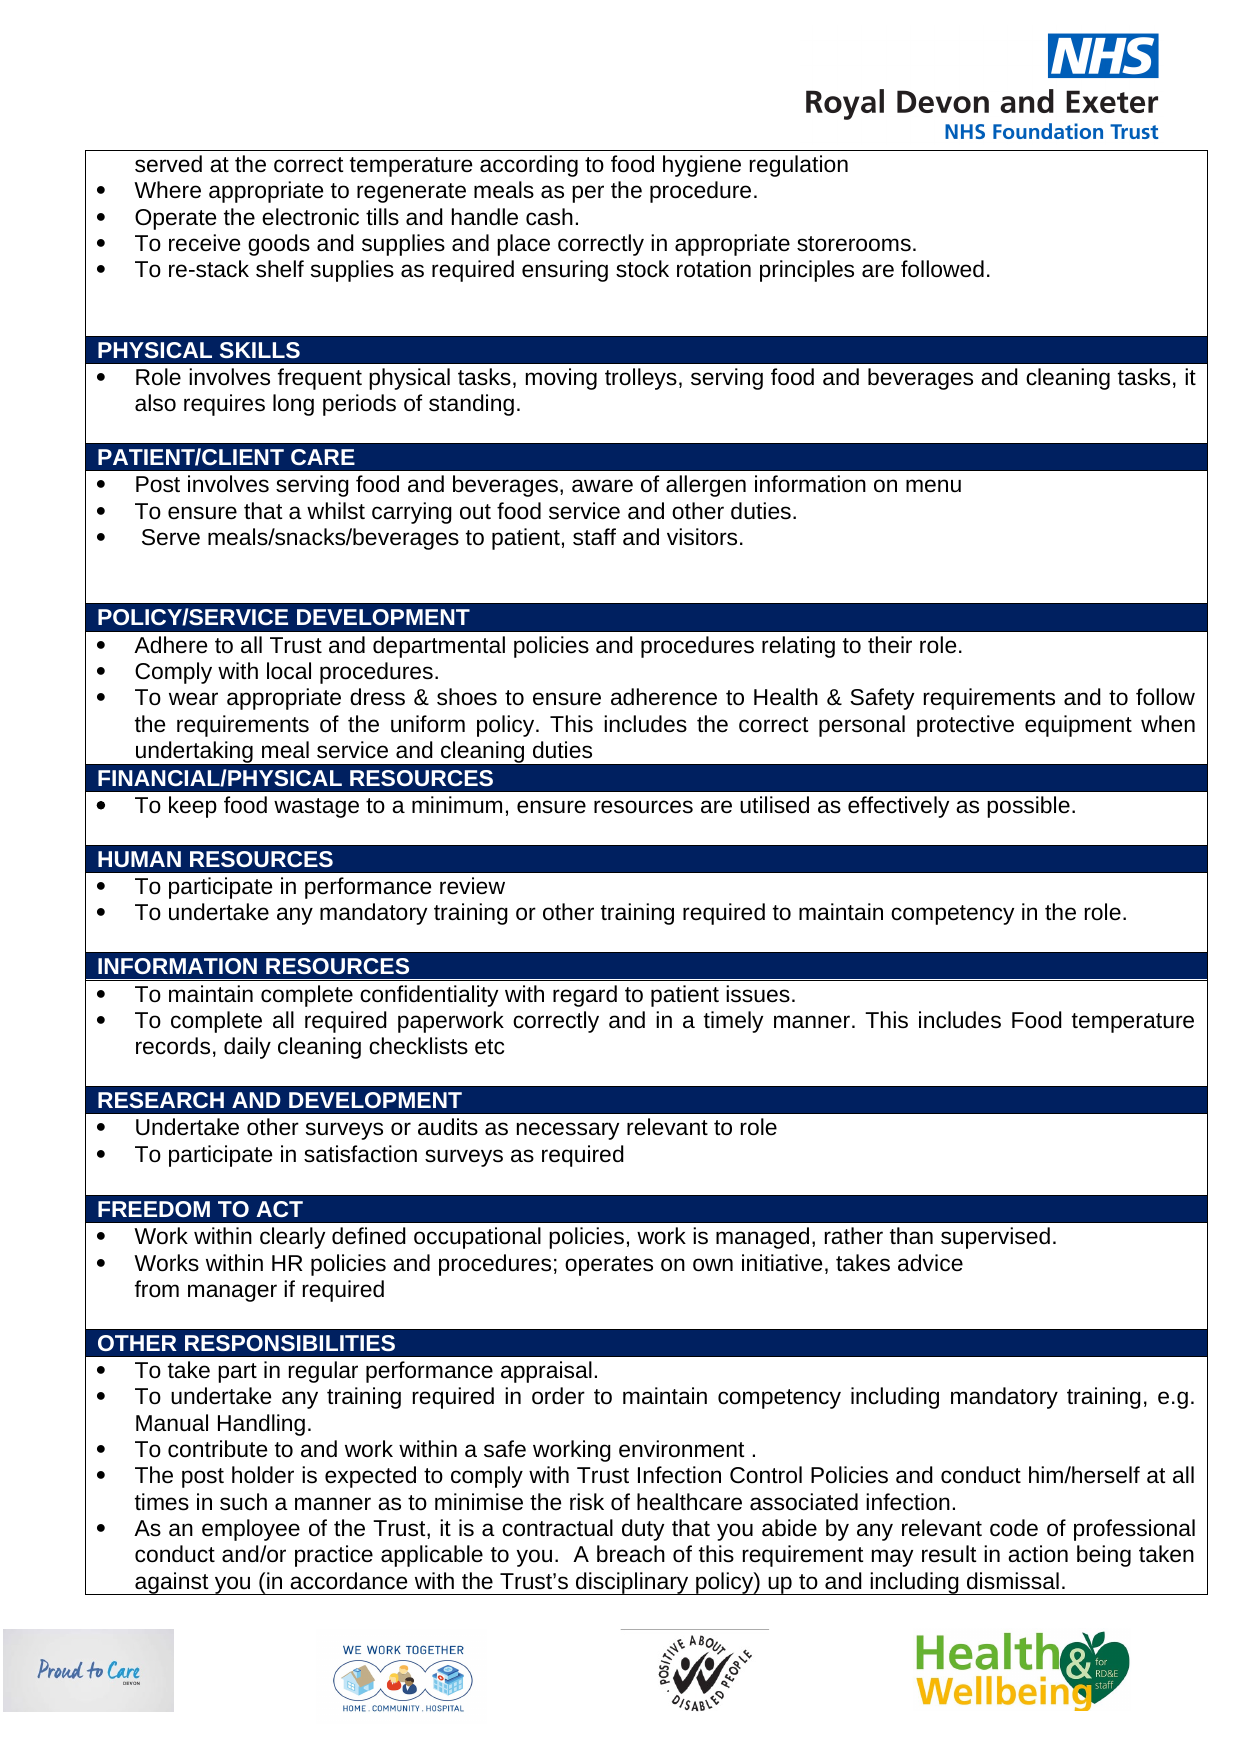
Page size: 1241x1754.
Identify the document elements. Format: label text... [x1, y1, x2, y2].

table_cell Role involves frequent physical tasks, moving trolleys, serving food and beverages and cleaning tasks, it also requires long periods of standing. [86, 364, 1207, 443]
table_cell To keep food wastage to a minimum, ensure resources are utilised as effectively as possible. [86, 792, 1207, 844]
table_cell POLICY/SERVICE DEVELOPMENT [86, 604, 1207, 631]
picture [800, 25, 1165, 145]
table_cell RESEARCH AND DEVELOPMENT [86, 1087, 1207, 1113]
table_cell INFORMATION RESOURCES [86, 953, 1207, 979]
table_cell OTHER RESPONSIBILITIES [86, 1330, 1207, 1356]
picture [619, 1629, 769, 1714]
table_cell Work within clearly defined occupational policies, work is managed, rather than supervised. Works within HR policies and procedures; operates on own initiative, takes advice from manager if required [86, 1223, 1207, 1328]
table_cell Adhere to all Trust and departmental policies and procedures relating to their role. Comply with local procedures. To wear appropriate dress & shoes to ensure adherence to Health & Safety requirements and to follow the requirements of the uniform policy. This includes the correct personal protective equipment when undertaking meal service and cleaning duties [86, 632, 1207, 763]
table_cell FREEDOM TO ACT [86, 1196, 1207, 1222]
picture [1, 1629, 174, 1711]
table_cell Post involves serving food and beverages, aware of allergen information on menu To ensure that a whilst carrying out food service and other duties. Serve meals/snacks/beverages to patient, staff and visitors. [86, 471, 1207, 603]
table_cell PHYSICAL SKILLS [86, 337, 1207, 363]
table_cell To maintain complete confidentiality with regard to patient issues. To complete all required paperwork correctly and in a timely manner. This includes Food temperature records, daily cleaning checklists etc [86, 981, 1207, 1086]
table_cell To participate in performance review To undertake any mandatory training or other training required to maintain competency in the role. [86, 873, 1207, 952]
table_cell FINANCIAL/PHYSICAL RESOURCES [86, 765, 1207, 791]
table_cell PATIENT/CLIENT CARE [86, 444, 1207, 470]
picture [315, 1629, 487, 1724]
table_cell Undertake other surveys or audits as necessary relevant to role To participate in satisfaction surveys as required [86, 1114, 1207, 1195]
table_cell HUMAN RESOURCES [86, 846, 1207, 872]
